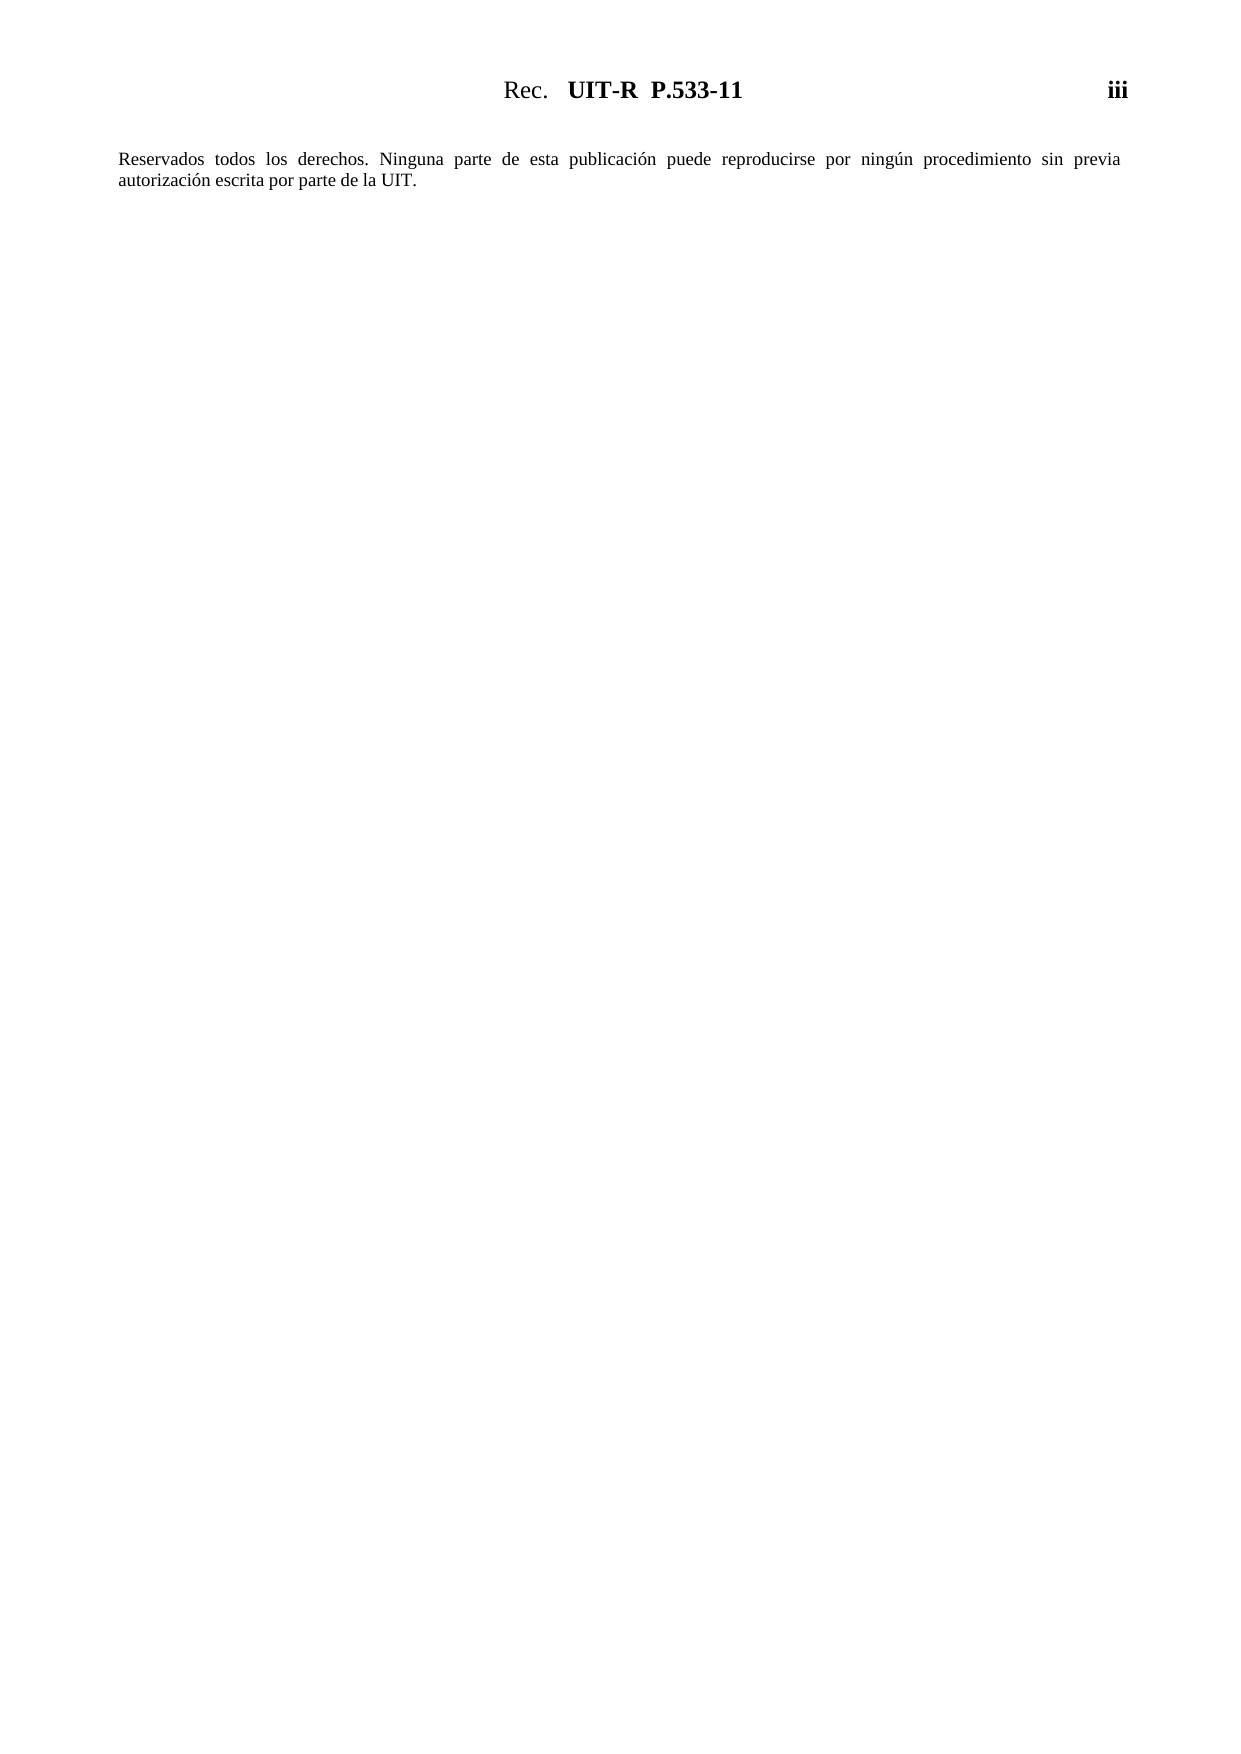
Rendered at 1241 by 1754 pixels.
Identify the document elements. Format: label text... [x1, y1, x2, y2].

text Reservados todos los derechos. Ninguna parte de esta publicación puede reproducirse por ningún procedimiento sin previa autorización escrita por parte de la UIT. [118, 148, 1122, 191]
